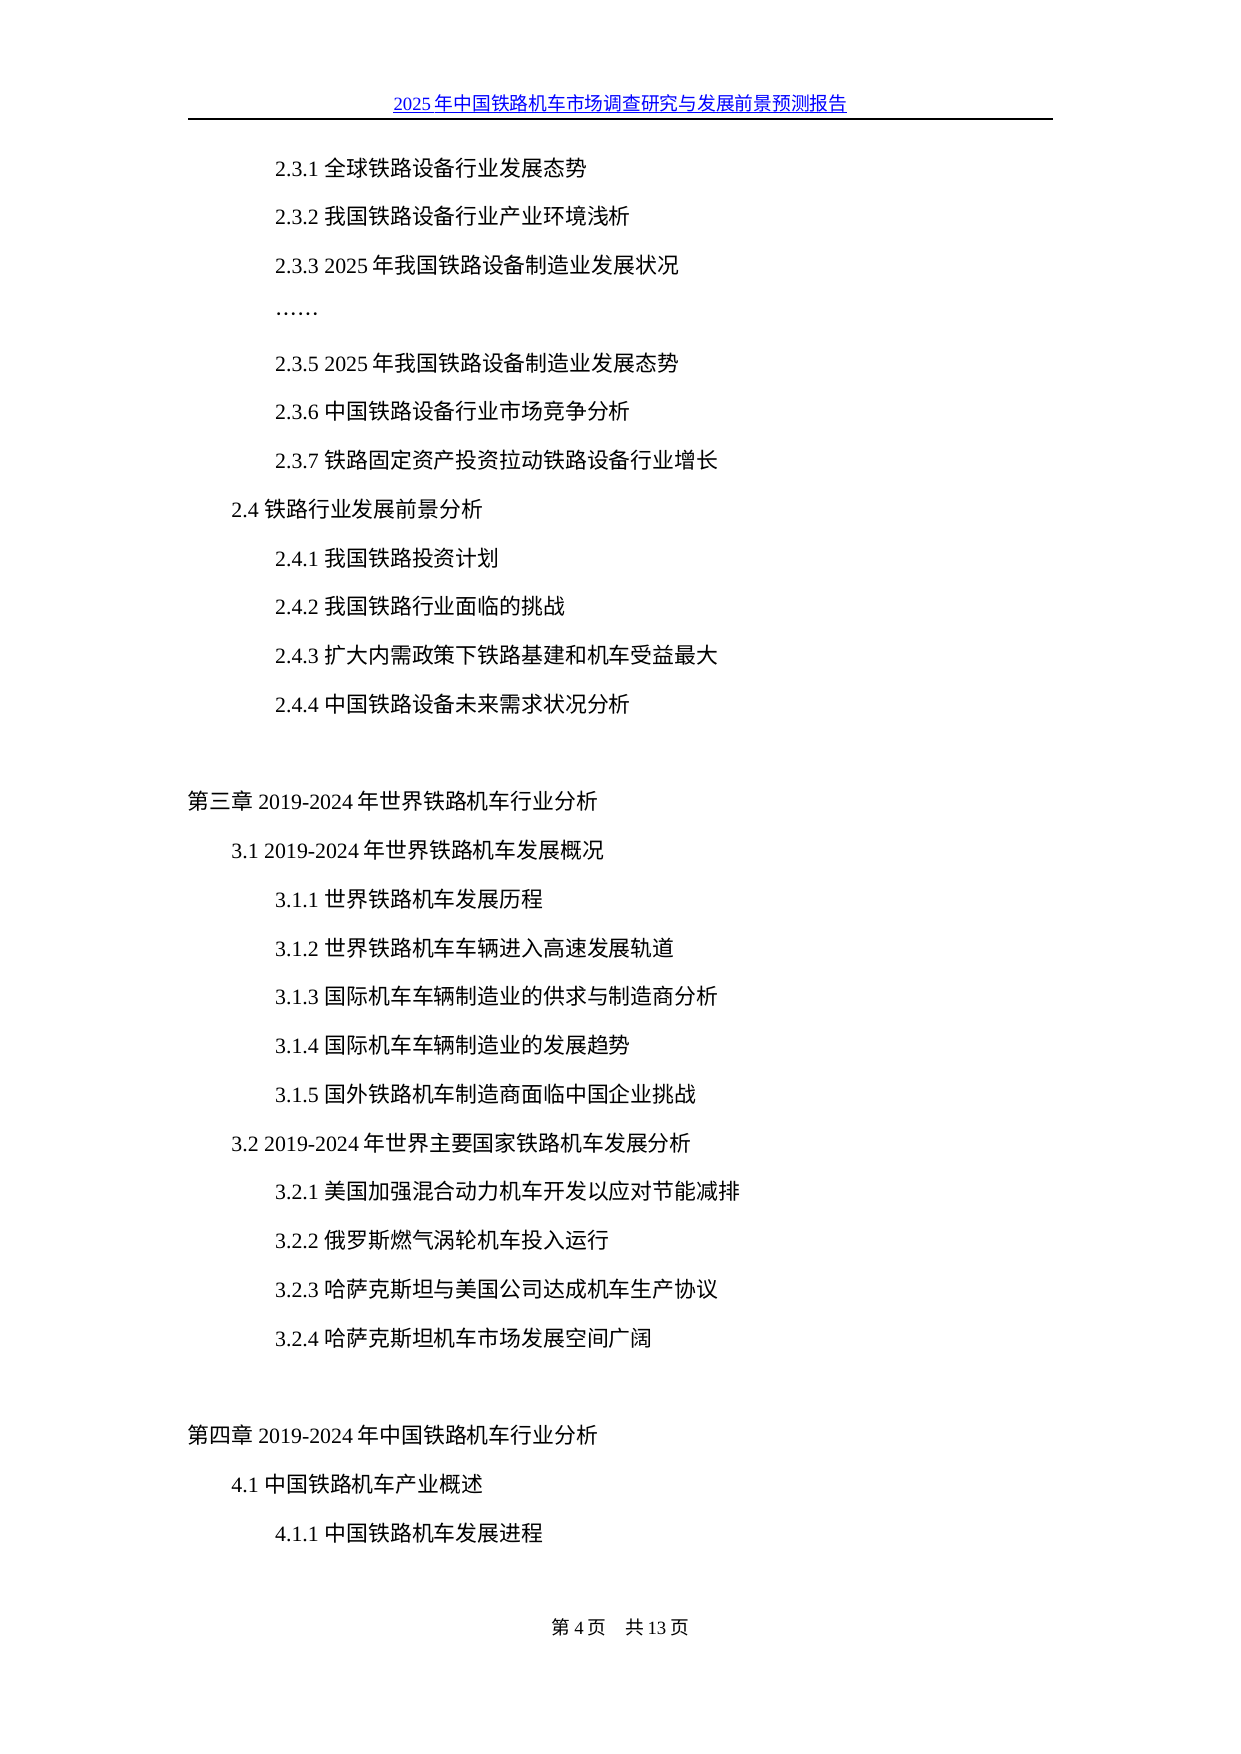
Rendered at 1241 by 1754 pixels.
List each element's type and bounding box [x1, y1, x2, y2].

text [187, 150, 1053, 1548]
